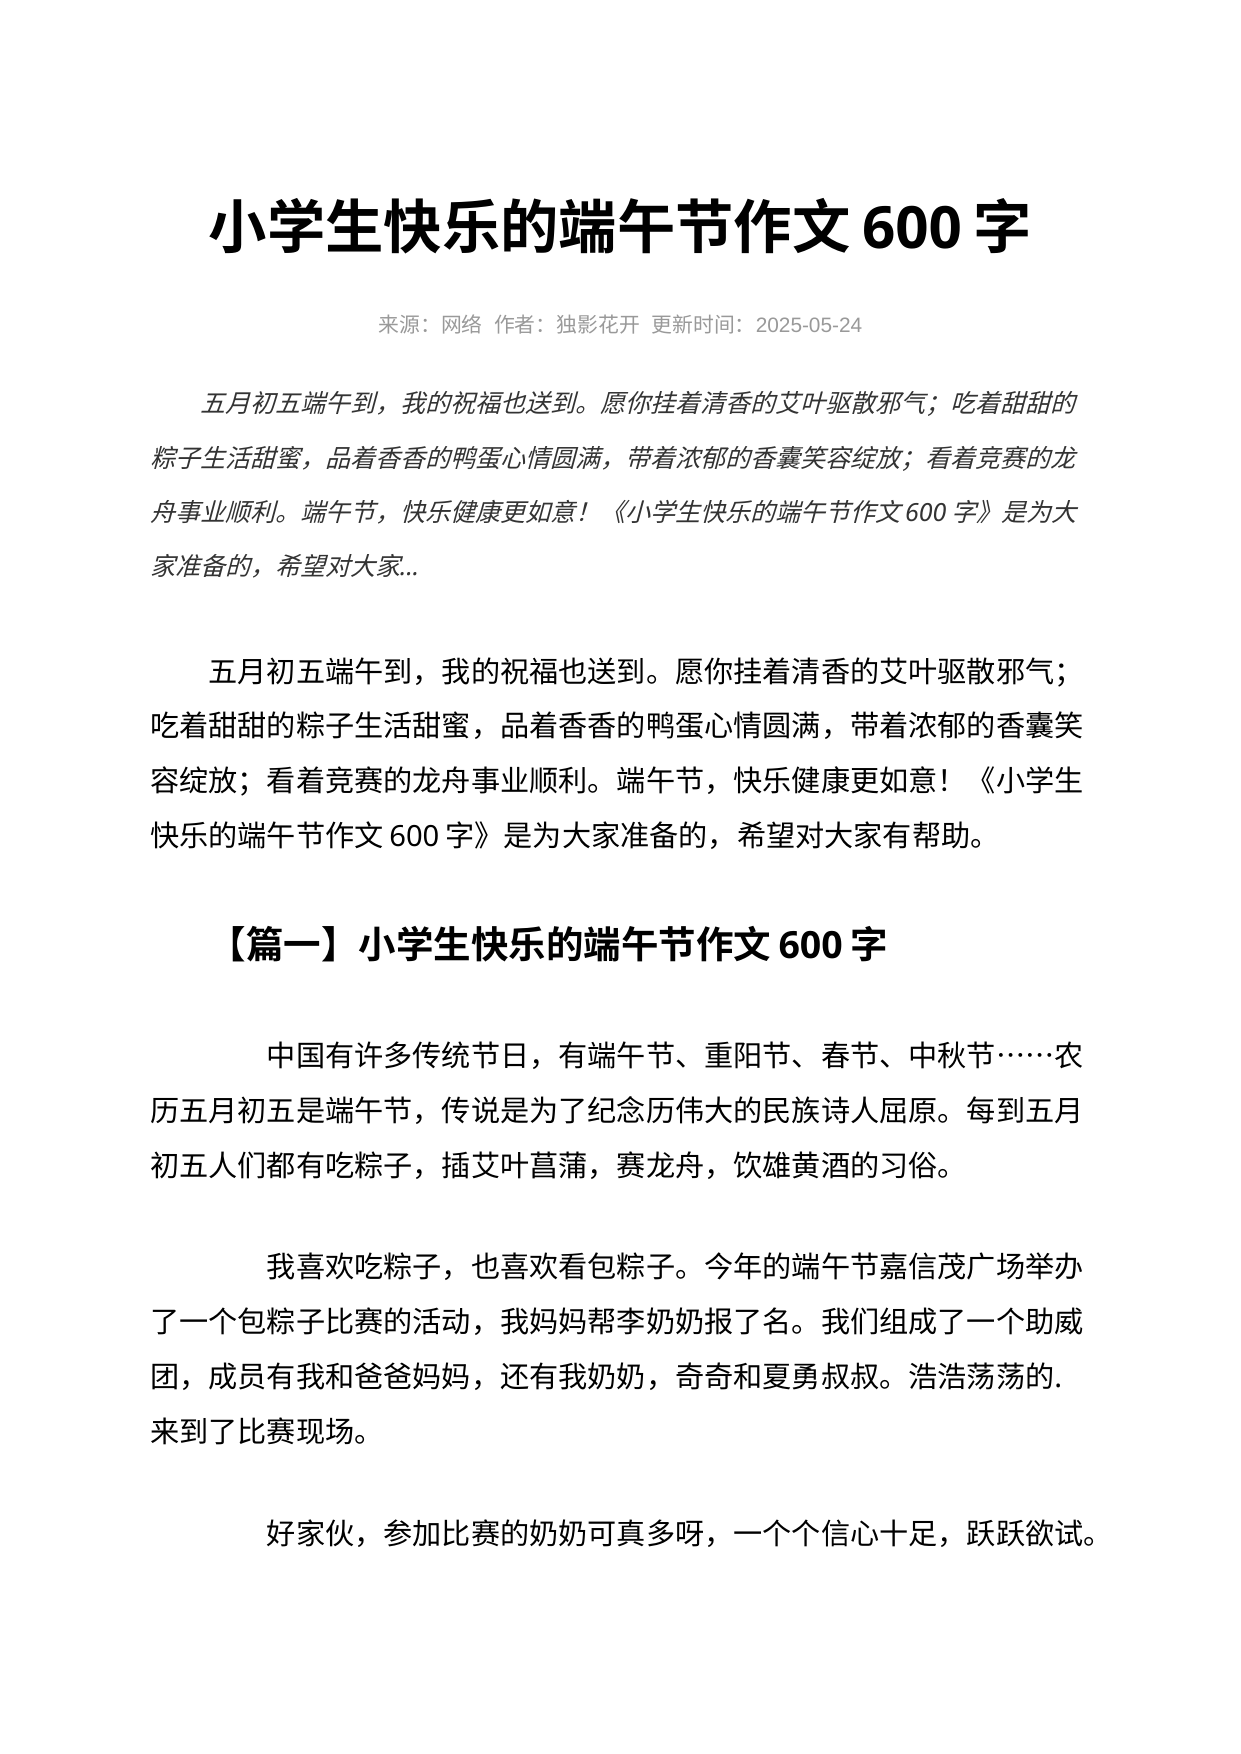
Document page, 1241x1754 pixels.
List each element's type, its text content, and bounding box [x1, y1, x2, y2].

text 【篇一】小学生快乐的端午节作文600字 [150, 915, 1090, 969]
text 来源：网络 作者：独影花开 更新时间：2025-05-24 [150, 313, 1090, 337]
text 中国有许多传统节日，有端午节、重阳节、春节、中秋节……农历五月初五是端午节，传说是为了纪念历伟大的民族诗人屈原。每到五月初五人们都有吃粽子，插艾叶菖蒲，赛龙舟，饮雄黄酒的习俗。 [150, 1032, 1090, 1184]
subtitle 小学生快乐的端午节作文600字 [150, 181, 1090, 266]
text 我喜欢吃粽子，也喜欢看包粽子。今年的端午节嘉信茂广场举办了一个包粽子比赛的活动，我妈妈帮李奶奶报了名。我们组成了一个助威团，成员有我和爸爸妈妈，还有我奶奶，奇奇和夏勇叔叔。浩浩荡荡的.来到了比赛现场。 [150, 1244, 1090, 1451]
text 五月初五端午到，我的祝福也送到。愿你挂着清香的艾叶驱散邪气；吃着甜甜的粽子生活甜蜜，品着香香的鸭蛋心情圆满，带着浓郁的香囊笑容绽放；看着竞赛的龙舟事业顺利。端午节，快乐健康更如意！《小学生快乐的端午节作文600字》是为大家准备的，希望对大家... [150, 384, 1090, 583]
text 五月初五端午到，我的祝福也送到。愿你挂着清香的艾叶驱散邪气；吃着甜甜的粽子生活甜蜜，品着香香的鸭蛋心情圆满，带着浓郁的香囊笑容绽放；看着竞赛的龙舟事业顺利。端午节，快乐健康更如意！《小学生快乐的端午节作文600字》是为大家准备的，希望对大家有帮助。 [150, 648, 1090, 855]
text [150, 1511, 1090, 1553]
